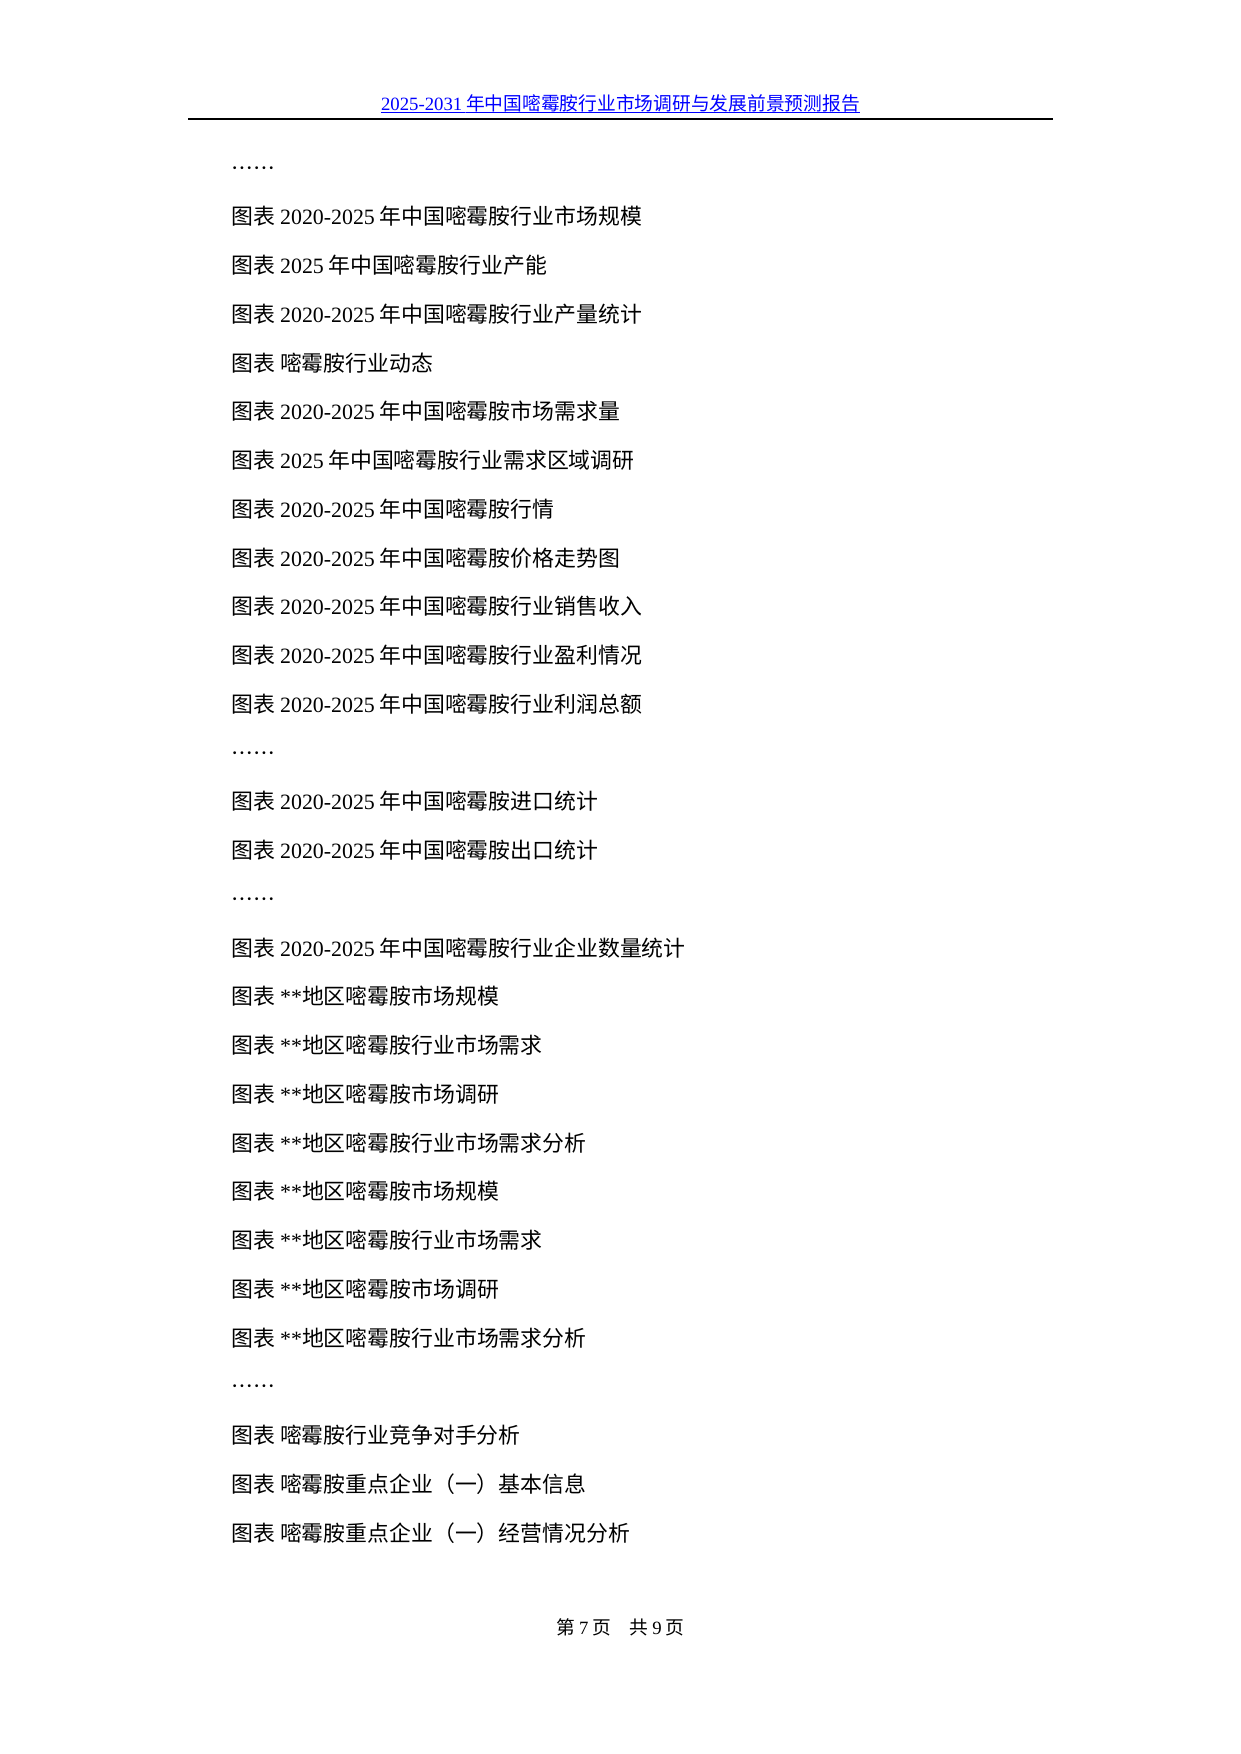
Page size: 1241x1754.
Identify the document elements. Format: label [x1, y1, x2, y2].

text [187, 150, 1053, 1548]
